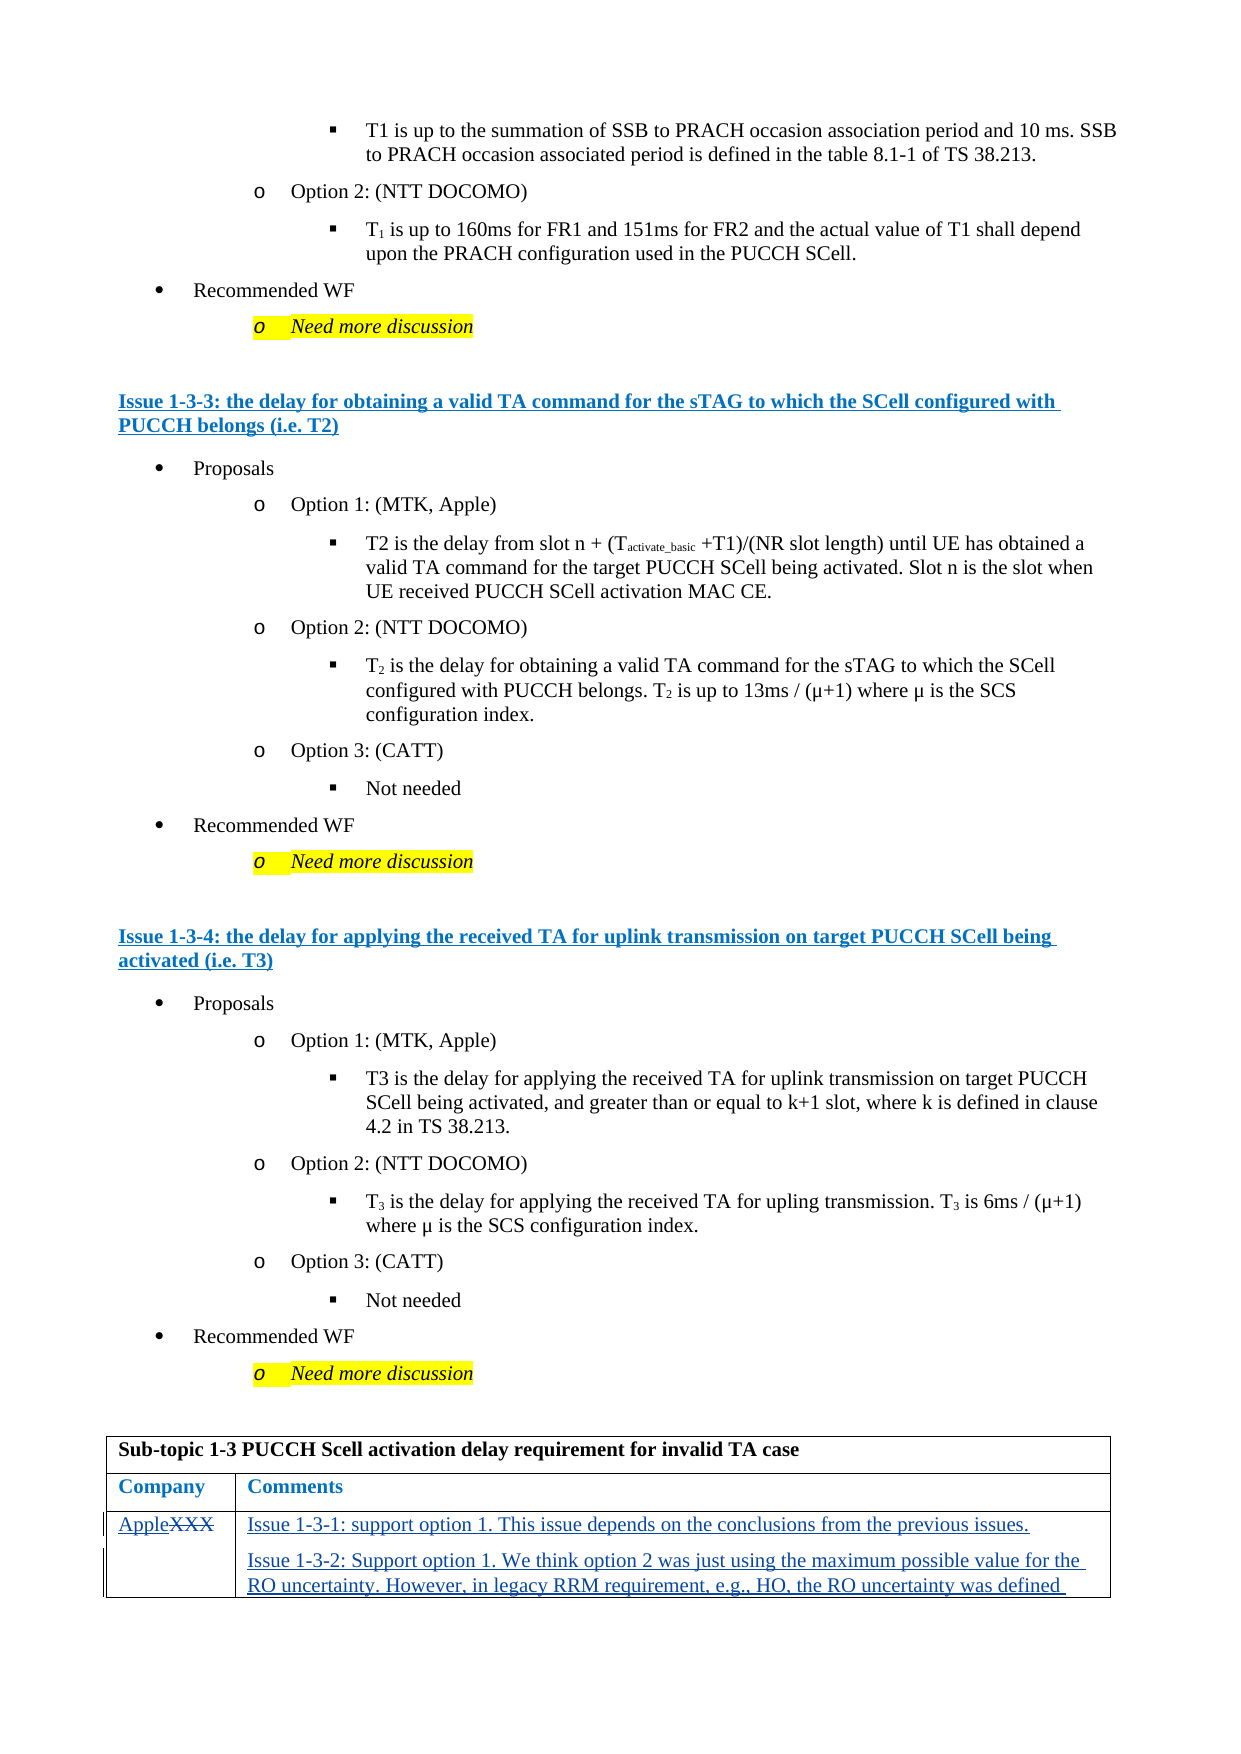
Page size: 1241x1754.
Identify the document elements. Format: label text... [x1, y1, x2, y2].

list Option 1: (MTK, Apple) [253, 1028, 1122, 1053]
list Need more discussion [291, 1361, 1122, 1387]
list Need more discussion [291, 314, 1122, 340]
list Not needed [328, 1288, 1122, 1312]
list Option 2: (NTT DOCOMO) [253, 1151, 1122, 1176]
text Issue 1-3-4: the delay for applying the received TA for uplink transmission on target PUCCH SCell being activated (i.e. T3) [118, 924, 1122, 972]
list T2 is the delay for obtaining a valid TA command for the sTAG to which the SCell configured with PUCCH belongs. T2 is up to 13ms / (μ+1) where μ is the SCS configuration index. [328, 653, 1122, 726]
table_header Sub-topic 1-3 PUCCH Scell activation delay requirement for invalid TA case [107, 1437, 1110, 1473]
list Need more discussion [253, 849, 1122, 875]
table_cell Comments [236, 1474, 1110, 1511]
table_cell [107, 1512, 235, 1597]
text Issue 1-3-3: the delay for obtaining a valid TA command for the sTAG to which the SCell configured with PUCCH belongs (i.e. T2) [118, 389, 1122, 437]
list T1 is up to the summation of SSB to PRACH occasion association period and 10 ms. SSB to PRACH occasion associated period is defined in the table 8.1-1 of TS 38.213. [328, 118, 1122, 166]
list Proposals [156, 456, 1122, 480]
list T3 is the delay for applying the received TA for uplink transmission on target PUCCH SCell being activated, and greater than or equal to k+1 slot, where k is defined in clause 4.2 in TS 38.213. [328, 1066, 1122, 1138]
list Option 3: (CATT) [253, 738, 1122, 764]
list T3 is the delay for applying the received TA for upling transmission. T3 is 6ms / (μ+1) where μ is the SCS configuration index. [328, 1189, 1122, 1237]
table_cell Company [107, 1474, 235, 1511]
list Recommended WF [156, 277, 1122, 302]
list Option 2: (NTT DOCOMO) [253, 615, 1122, 641]
list Option 2: (NTT DOCOMO) [253, 179, 1122, 204]
table_cell [236, 1512, 1110, 1597]
list Option 3: (CATT) [253, 1249, 1122, 1275]
list T2 is the delay from slot n + (Tactivate_basic +T1)/(NR slot length) until UE has obtained a valid TA command for the target PUCCH SCell being activated. Slot n is the slot when UE received PUCCH SCell activation MAC CE. [328, 531, 1122, 603]
list Proposals [156, 991, 1122, 1015]
list Not needed [328, 776, 1122, 800]
list Recommended WF [156, 813, 1122, 837]
list Option 1: (MTK, Apple) [253, 492, 1122, 518]
list T1 is up to 160ms for FR1 and 151ms for FR2 and the actual value of T1 shall depend upon the PRACH configuration used in the PUCCH SCell. [328, 217, 1122, 265]
list Recommended WF [156, 1324, 1122, 1348]
